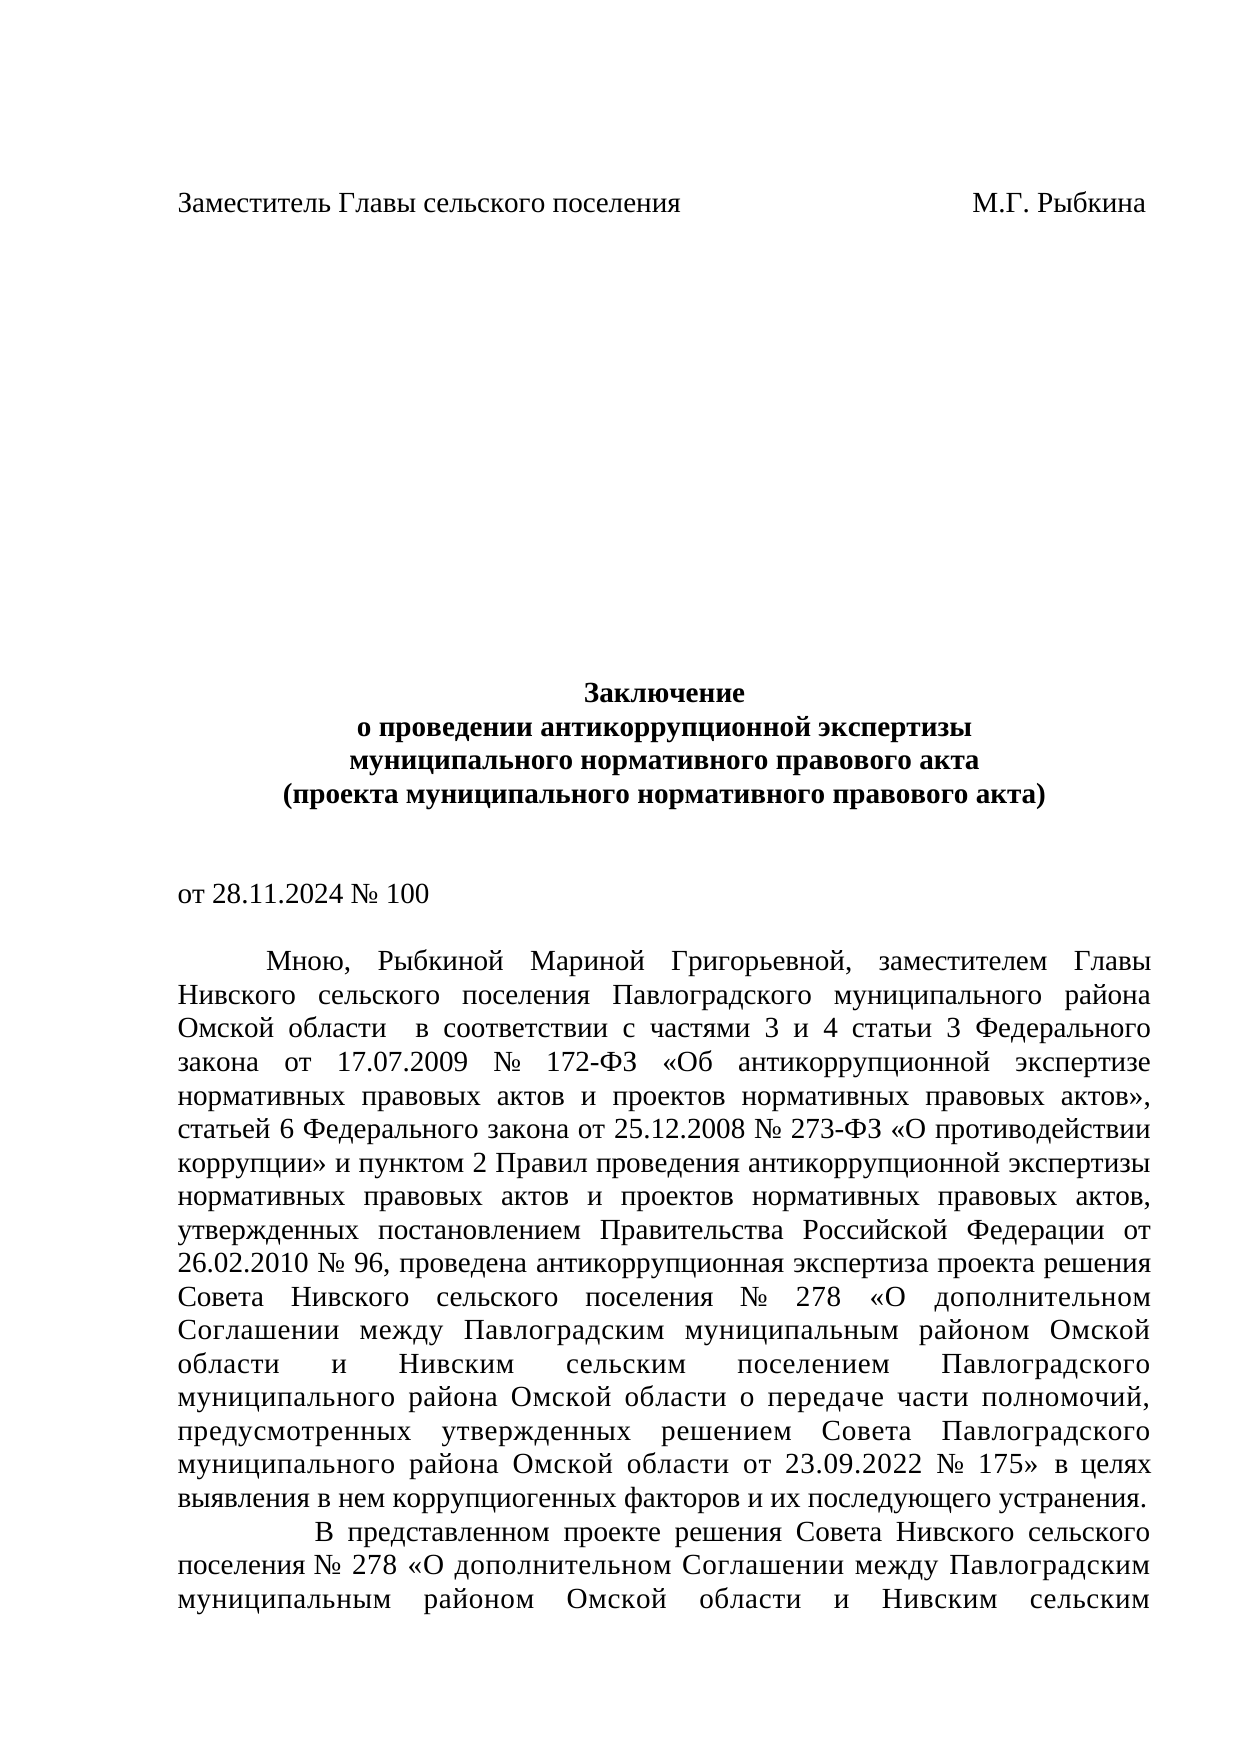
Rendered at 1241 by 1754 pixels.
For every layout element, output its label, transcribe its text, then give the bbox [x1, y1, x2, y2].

text Мною, Рыбкиной Мариной Григорьевной, заместителем Главы Нивского сельского поселения Павлоградского муниципального района Омской области в соответствии с частями 3 и 4 статьи 3 Федерального закона от 17.07.2009 № 172-ФЗ «Об антикоррупционной экспертизе нормативных правовых актов и проектов нормативных правовых актов», статьей 6 Федерального закона от 25.12.2008 № 273-ФЗ «О противодействии коррупции» и пунктом 2 Правил проведения антикоррупционной экспертизы нормативных правовых актов и проектов нормативных правовых актов, утвержденных постановлением Правительства Российской Федерации от 26.02.2010 № 96, проведена антикоррупционная экспертиза проекта решения Совета Нивского сельского поселения № 278 «О дополнительном Соглашении между Павлоградским муниципальным районом Омской области и Нивским сельским поселением Павлоградского муниципального района Омской области о передаче части полномочий, предусмотренных утвержденных решением Совета Павлоградского муниципального района Омской области от 23.09.2022 № 175» в целях выявления в нем коррупциогенных факторов и их последующего устранения. [177, 943, 1152, 1514]
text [177, 1514, 1152, 1614]
text Заместитель Главы сельского поселения М.Г. Рыбкина [177, 185, 1152, 219]
text (проекта муниципального нормативного правового акта) [177, 776, 1152, 809]
text о проведении антикоррупционной экспертизы [177, 709, 1152, 742]
text от 28.11.2024 № 100 [177, 876, 1152, 910]
text Заключение [177, 675, 1152, 709]
text муниципального нормативного правового акта [177, 742, 1152, 776]
